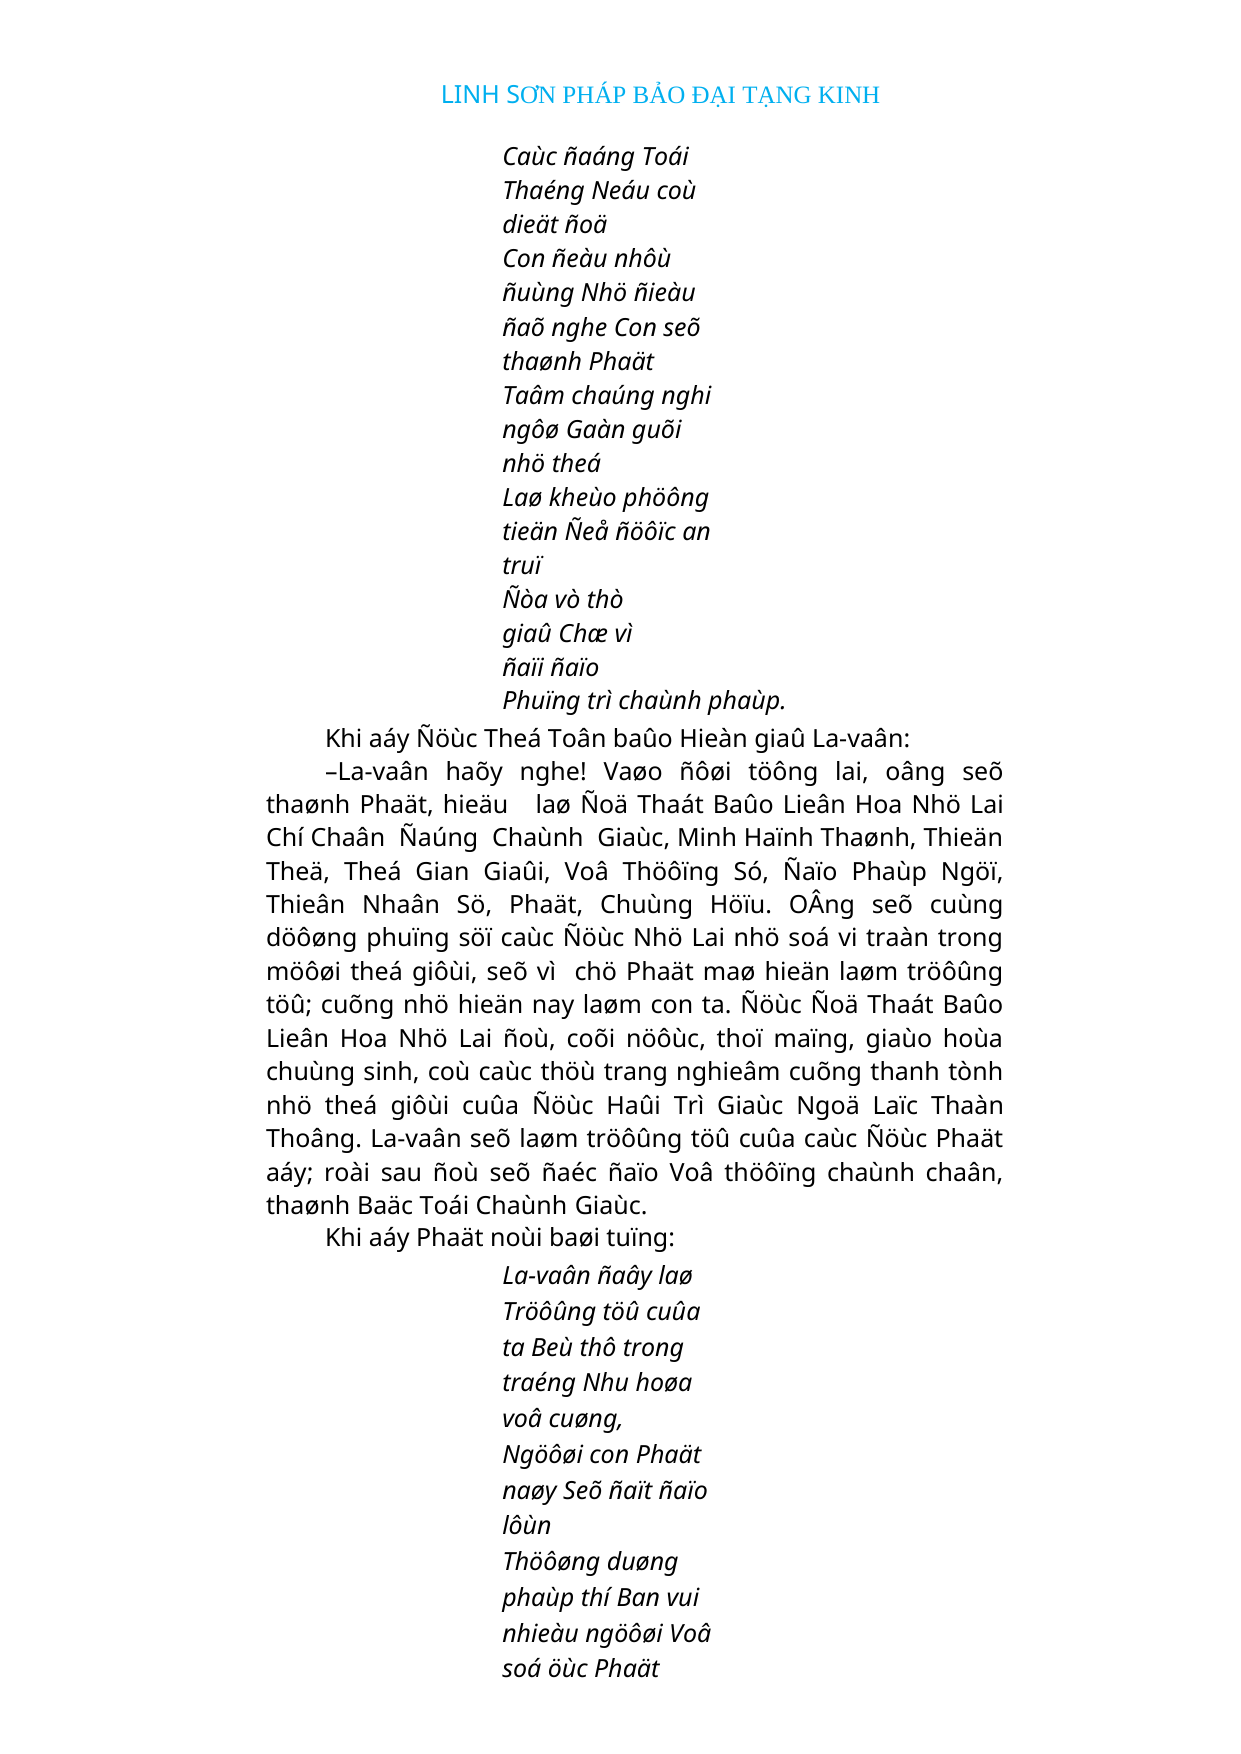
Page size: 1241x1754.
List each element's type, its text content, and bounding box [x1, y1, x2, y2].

text Laø kheùo phöông tieän Ñeå ñöôïc an truï [502, 479, 718, 582]
text Caùc ñaáng Toái Thaéng Neáu coù dieät ñoä [502, 139, 718, 241]
text Khi aáy Phaät noùi baøi tuïng: [325, 1222, 1065, 1252]
text Thöôøng duøng phaùp thí Ban vui nhieàu ngöôøi Voâ soá öùc Phaät [502, 1544, 734, 1685]
text Phuïng trì chaùnh phaùp. [502, 684, 1065, 716]
text La-vaân ñaây laø Tröôûng töû cuûa ta Beù thô trong traéng Nhu hoøa voâ cuøng, Ngöôøi con Phaät naøy Seõ ñaït ñaïo lôùn [502, 1258, 709, 1542]
text Con ñeàu nhôù ñuùng Nhö ñieàu ñaõ nghe Con seõ thaønh Phaät Taâm chaúng nghi ngôø Gaàn guõi nhö theá [502, 241, 718, 479]
text Ñòa vò thò giaû Chæ vì ñaïi ñaïo [502, 582, 672, 684]
text –La-vaân haõy nghe! Vaøo ñôøi töông lai, oâng seõ thaønh Phaät, hieäu laø Ñoä Thaát Baûo Lieân Hoa Nhö Lai Chí Chaân Ñaúng Chaùnh Giaùc, Minh Haïnh Thaønh, Thieän Theä, Theá Gian Giaûi, Voâ Thöôïng Só, Ñaïo Phaùp Ngöï, Thieân Nhaân Sö, Phaät, Chuùng Höïu. OÂng seõ cuùng döôøng phuïng söï caùc Ñöùc Nhö Lai nhö soá vi traàn trong möôøi theá giôùi, seõ vì chö Phaät maø hieän laøm tröôûng töû; cuõng nhö hieän nay laøm con ta. Ñöùc Ñoä Thaát Baûo Lieân Hoa Nhö Lai ñoù, coõi nöôùc, thoï maïng, giaùo hoùa chuùng sinh, coù caùc thöù trang nghieâm cuõng thanh tònh nhö theá giôùi cuûa Ñöùc Haûi Trì Giaùc Ngoä Laïc Thaàn Thoâng. La-vaân seõ laøm tröôûng töû cuûa caùc Ñöùc Phaät aáy; roài sau ñoù seõ ñaéc ñaïo Voâ thöôïng chaùnh chaân, thaønh Baäc Toái Chaùnh Giaùc. [266, 754, 1004, 1222]
text Khi aáy Ñöùc Theá Toân baûo Hieàn giaû La-vaân: [325, 721, 1065, 753]
